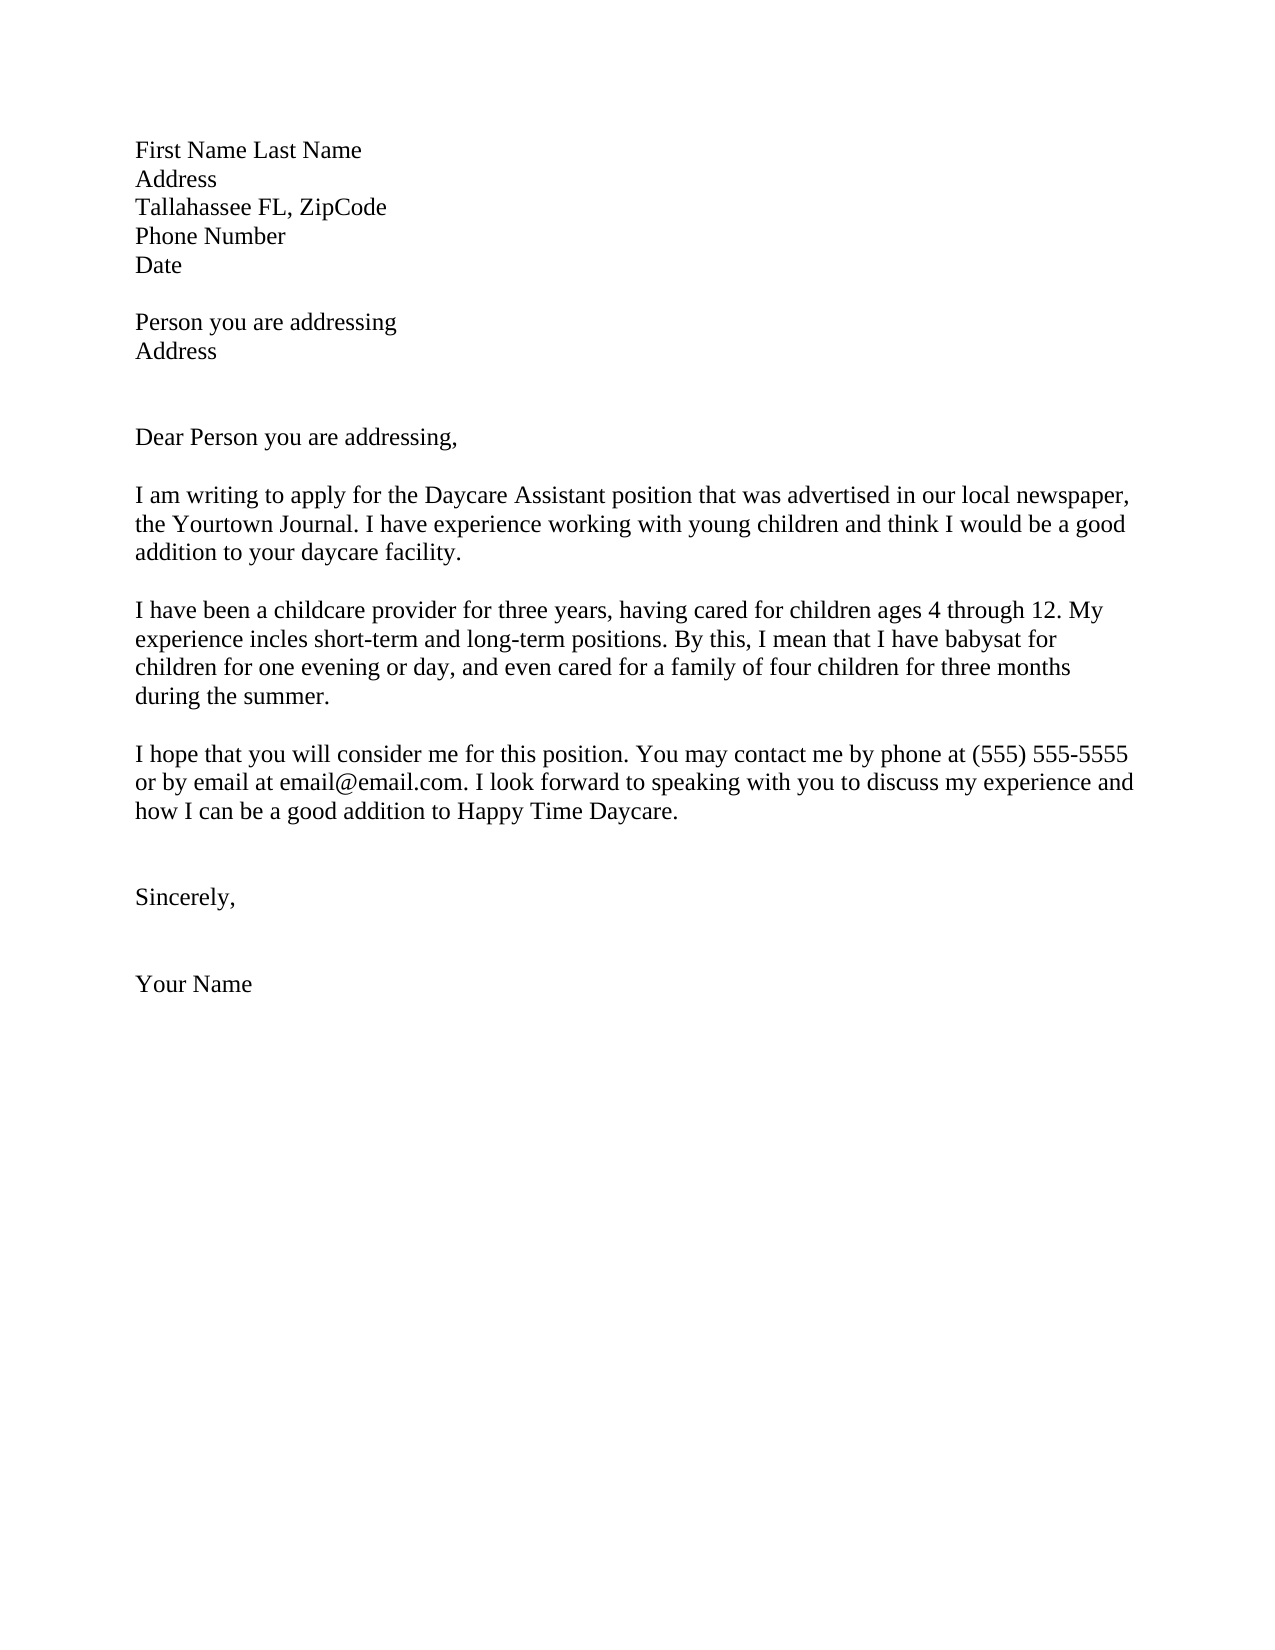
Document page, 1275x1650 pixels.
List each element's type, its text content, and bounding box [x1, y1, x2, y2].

text I have been a childcare provider for three years, having cared for children ages 4 through 12. My experience incles short-term and long-term positions. By this, I mean that I have babysat for children for one evening or day, and even cared for a family of four children for three months during the summer. [135, 595, 1140, 710]
text Person you are addressing [135, 307, 1140, 336]
text Address [135, 164, 1140, 192]
text Sincerely, [135, 882, 1140, 911]
text Phone Number [135, 221, 1140, 250]
text Dear Person you are addressing, [135, 422, 1140, 451]
text Date [135, 250, 1140, 279]
text First Name Last Name [135, 135, 1140, 164]
text I hope that you will consider me for this position. You may contact me by phone at (555) 555-5555 or by email at email@email.com. I look forward to speaking with you to discuss my experience and how I can be a good addition to Happy Time Daycare. [135, 739, 1140, 825]
text Address [135, 336, 1140, 365]
text Your Name [135, 969, 1140, 997]
text I am writing to apply for the Daycare Assistant position that was advertised in our local newspaper, the Yourtown Journal. I have experience working with young children and think I would be a good addition to your daycare facility. [135, 480, 1140, 566]
text Tallahassee FL, ZipCode [135, 192, 1140, 221]
